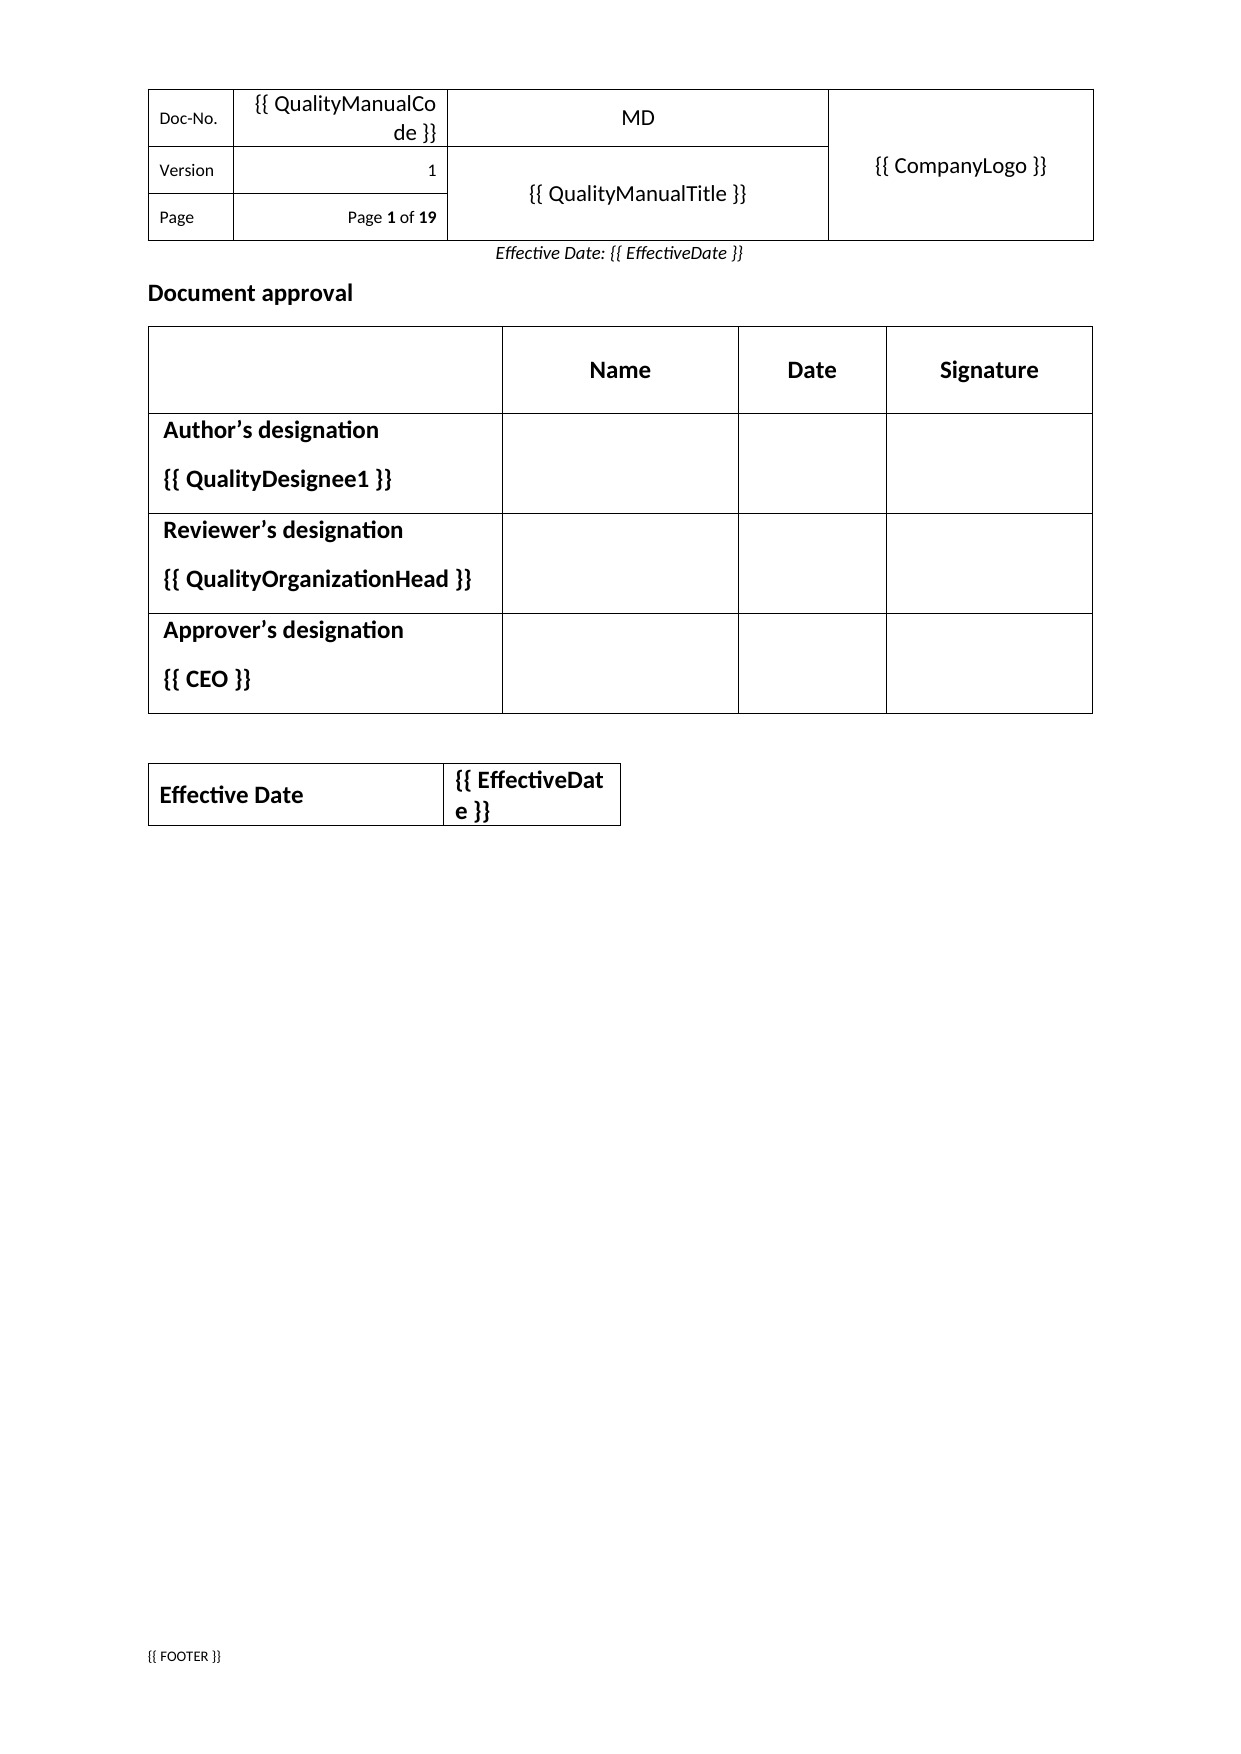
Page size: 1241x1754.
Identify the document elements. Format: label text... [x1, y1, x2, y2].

table_cell [503, 514, 738, 613]
table_cell [503, 614, 738, 713]
table_header [149, 327, 502, 413]
table_header Signature [887, 327, 1092, 413]
table_cell [887, 414, 1092, 513]
table_cell [887, 514, 1092, 613]
table_cell Author’s designation {{ QualityDesignee1 }} [149, 414, 502, 513]
table_cell [739, 514, 886, 613]
table_cell [503, 414, 738, 513]
table_header Effective Date [149, 764, 443, 825]
table_cell [739, 614, 886, 713]
table_header Name [503, 327, 738, 413]
table_cell [739, 414, 886, 513]
table_cell Reviewer’s designation {{ QualityOrganizationHead }} [149, 514, 502, 613]
table_cell Approver’s designation {{ CEO }} [149, 614, 502, 713]
text Document approval [148, 277, 1093, 307]
table_cell [887, 614, 1092, 713]
table_header Date [739, 327, 886, 413]
table_header {{ EffectiveDate }} [444, 764, 620, 825]
